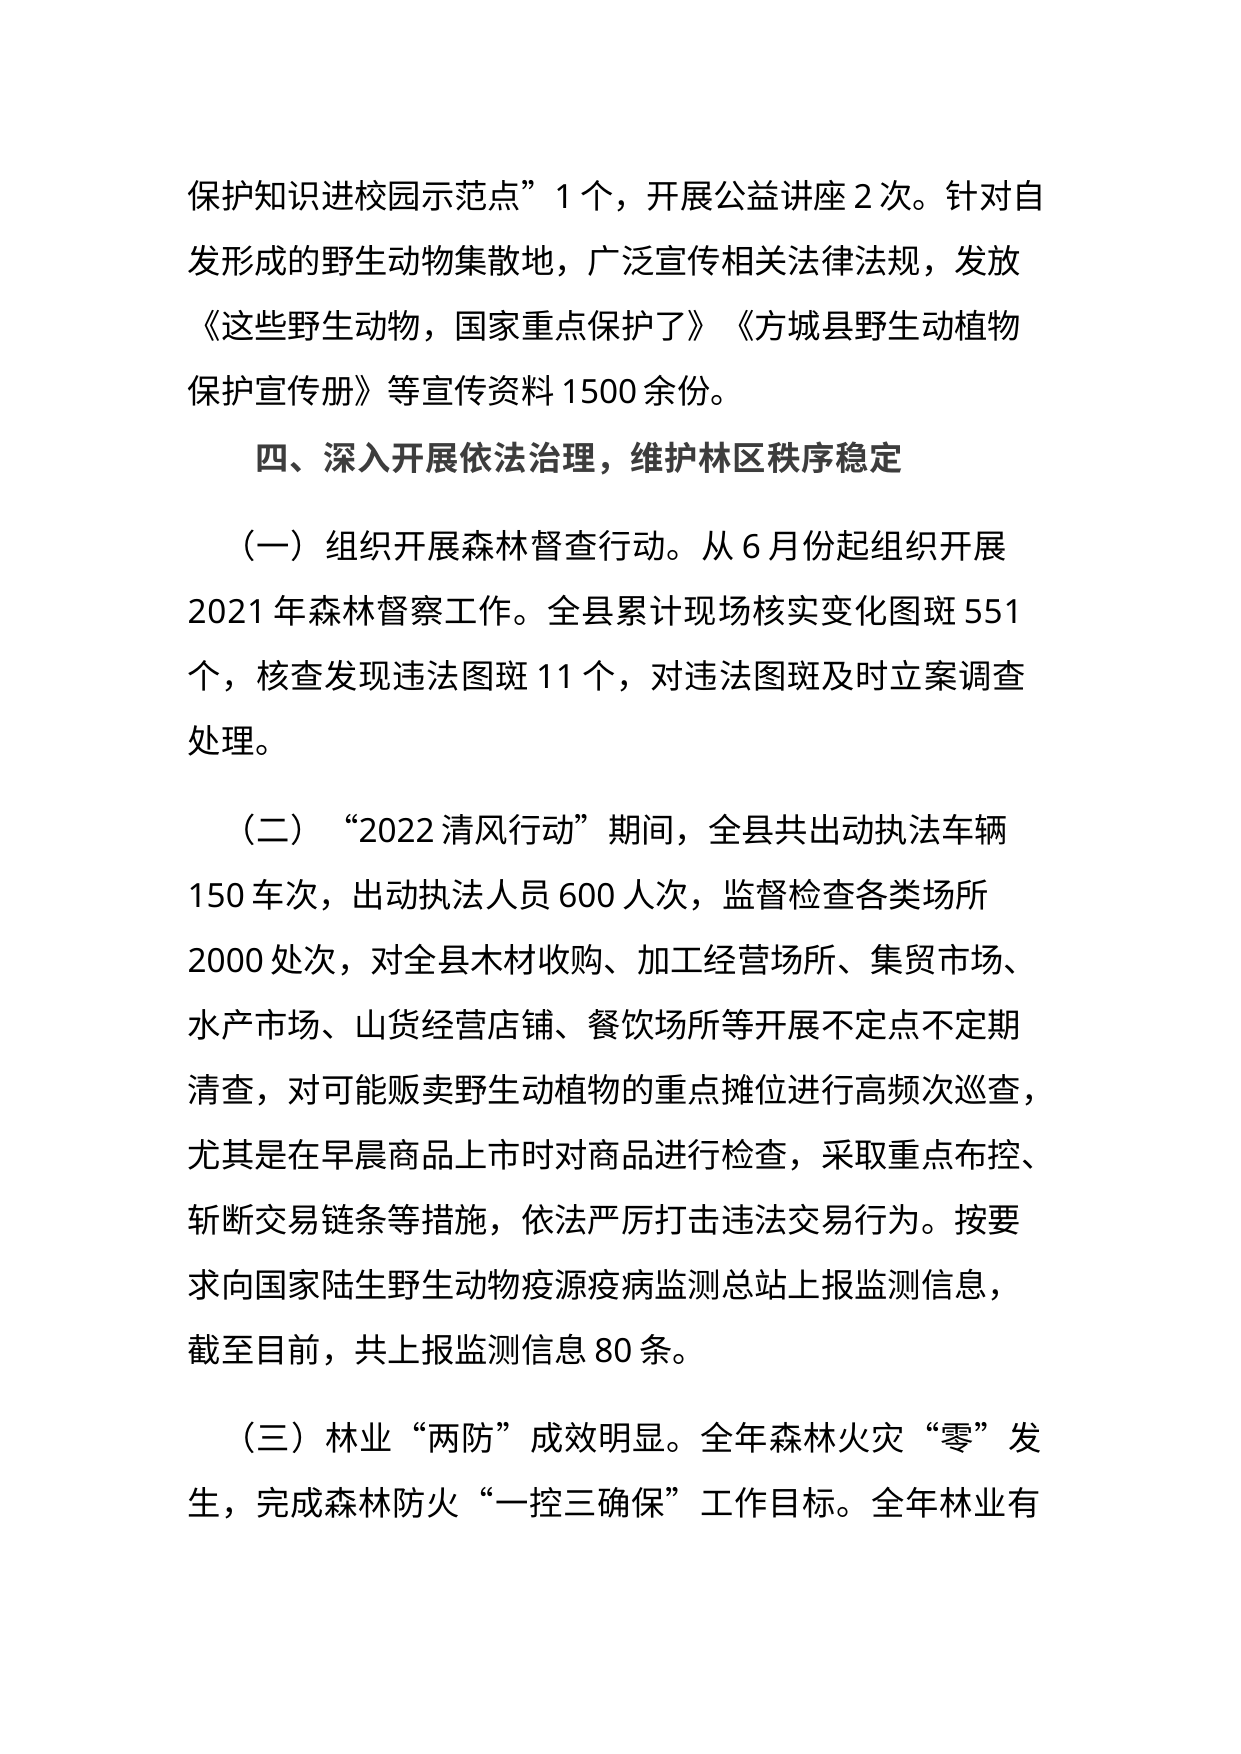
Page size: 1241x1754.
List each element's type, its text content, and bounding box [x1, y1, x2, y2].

text （一）组织开展森林督查行动。从6月份起组织开展2021年森林督察工作。全县累计现场核实变化图斑551个，核查发现违法图斑11个，对违法图斑及时立案调查处理。 [187, 512, 1053, 772]
text 四、深入开展依法治理，维护林区秩序稳定 [255, 423, 1053, 488]
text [187, 162, 1053, 422]
text （二）“2022清风行动”期间，全县共出动执法车辆150车次，出动执法人员600人次，监督检查各类场所2000处次，对全县木材收购、加工经营场所、集贸市场、水产市场、山货经营店铺、餐饮场所等开展不定点不定期清查，对可能贩卖野生动植物的重点摊位进行高频次巡查，尤其是在早晨商品上市时对商品进行检查，采取重点布控、斩断交易链条等措施，依法严厉打击违法交易行为。按要求向国家陆生野生动物疫源疫病监测总站上报监测信息，截至目前，共上报监测信息80条。 [187, 795, 1053, 1380]
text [187, 1404, 1053, 1534]
